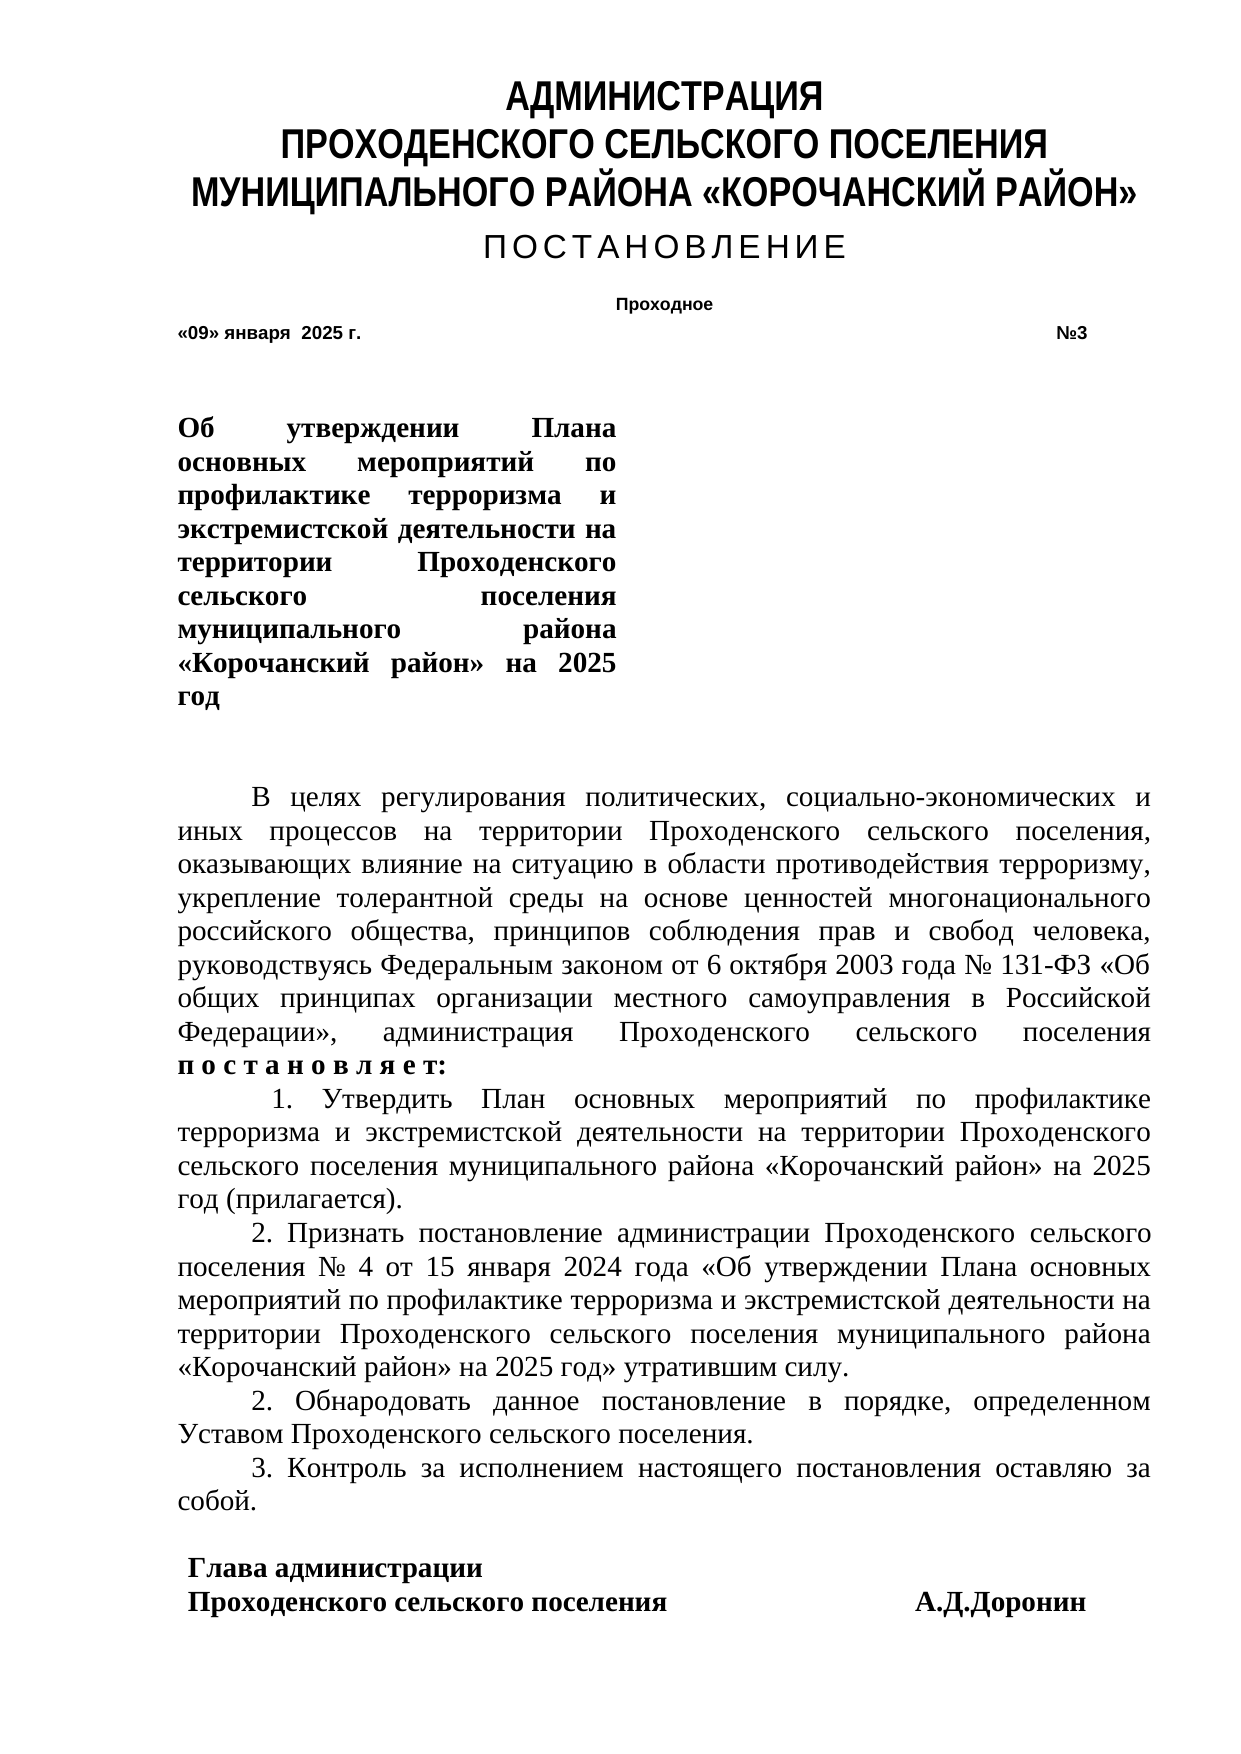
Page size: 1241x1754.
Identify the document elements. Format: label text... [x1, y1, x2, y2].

text В целях регулирования политических, социально-экономических и иных процессов на территории Проходенского сельского поселения, оказывающих влияние на ситуацию в области противодействия терроризму, укрепление толерантной среды на основе ценностей многонационального российского общества, принципов соблюдения прав и свобод человека, руководствуясь Федеральным законом от 6 октября 2003 года № 131-ФЗ «Об общих принципах организации местного самоуправления в Российской Федерации», администрация Проходенского сельского поселения п о с т а н о в л я е т: [177, 779, 1152, 1081]
text Глава администрации [188, 1551, 1152, 1584]
text Проходенского сельского поселения А.Д.Доронин [188, 1584, 1152, 1618]
text Проходное [177, 294, 1152, 314]
text «09» января 2025 г. №3 [177, 322, 1152, 343]
text 2. Обнародовать данное постановление в порядке, определенном Уставом Проходенского сельского поселения. [177, 1383, 1152, 1450]
text АДМИНИСТРАЦИЯ [177, 71, 1152, 119]
text Об утверждении Плана основных мероприятий по профилактике терроризма и экстремистской деятельности на территории Проходенского сельского поселения муниципального района «Корочанский район» на 2025 год [177, 410, 616, 712]
text ПРОХОДЕНСКОГО СЕЛЬСКОГО ПОСЕЛЕНИЯ МУНИЦИПАЛЬНОГО РАЙОНА «КОРОЧАНСКИЙ РАЙОН» [177, 119, 1152, 215]
text ПОСТАНОВЛЕНИЕ [177, 227, 1152, 265]
text 3. Контроль за исполнением настоящего постановления оставляю за собой. [177, 1450, 1152, 1517]
text 2. Признать постановление администрации Проходенского сельского поселения № 4 от 15 января 2024 года «Об утверждении Плана основных мероприятий по профилактике терроризма и экстремистской деятельности на территории Проходенского сельского поселения муниципального района «Корочанский район» на 2025 год» утратившим силу. [177, 1215, 1152, 1383]
text 1. Утвердить План основных мероприятий по профилактике терроризма и экстремистской деятельности на территории Проходенского сельского поселения муниципального района «Корочанский район» на 2025 год (прилагается). [177, 1081, 1152, 1215]
